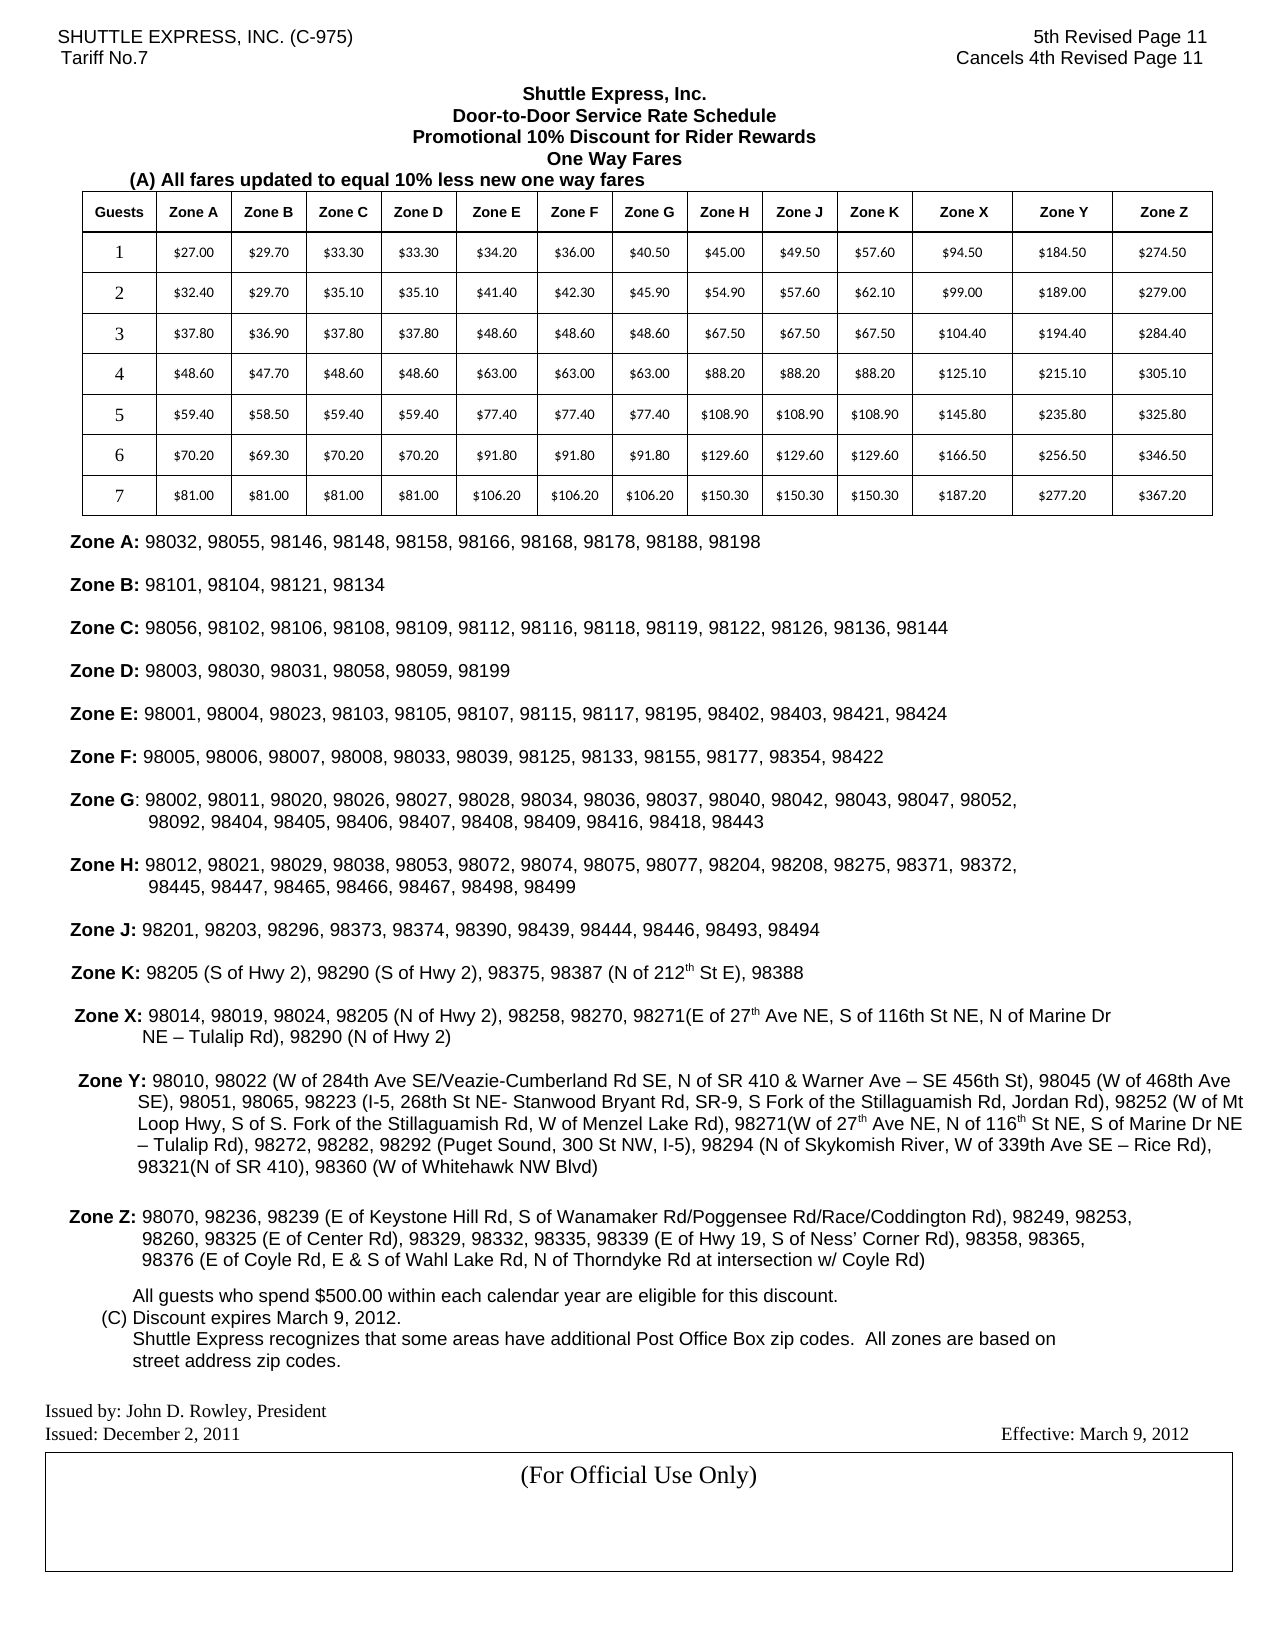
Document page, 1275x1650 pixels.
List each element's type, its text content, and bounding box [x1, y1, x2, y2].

table_cell $108.90 [838, 395, 912, 434]
text Zone K: 98205 (S of Hwy 2), 98290 (S of Hwy 2), 98375, 98387 (N of 212th St E), 98388 [45, 962, 1099, 983]
table_cell $81.00 [157, 476, 231, 515]
table_cell $125.10 [913, 354, 1012, 393]
text All guests who spend $500.00 within each calendar year are eligible for this discount. [132, 1285, 1099, 1307]
table_header Zone B [232, 192, 306, 231]
table_cell $54.90 [688, 273, 762, 312]
table_cell $33.30 [382, 233, 456, 272]
table_cell $256.50 [1013, 435, 1112, 474]
table_cell $70.20 [307, 435, 381, 474]
table_cell 4 [83, 354, 156, 393]
table_cell $35.10 [382, 273, 456, 312]
table_cell $63.00 [613, 354, 687, 393]
table_cell $215.10 [1013, 354, 1112, 393]
table_cell $235.80 [1013, 395, 1112, 434]
table_cell 2 [83, 273, 156, 312]
table_cell $35.10 [307, 273, 381, 312]
text 98092, 98404, 98405, 98406, 98407, 98408, 98409, 98416, 98418, 98443 [132, 811, 1252, 832]
table_cell $77.40 [613, 395, 687, 434]
table_cell $277.20 [1013, 476, 1112, 515]
table_cell $150.30 [688, 476, 762, 515]
table_cell 6 [83, 435, 156, 474]
table_cell $37.80 [382, 314, 456, 353]
table_cell $184.50 [1013, 233, 1112, 272]
text Zone : 98201, 98203, 98296, 98373, 98374, 98390, 98439, 98444, 98446, 98493, 98494 [70, 918, 1099, 940]
table_cell $34.20 [457, 233, 537, 272]
table_cell 7 [83, 476, 156, 515]
table_cell $129.60 [838, 435, 912, 474]
text 98376 (E of Coyle Rd, E & S of Wahl Lake Rd, N of Thorndyke Rd at intersection w/ Coyle Rd) [32, 1249, 1252, 1271]
text 98260, 98325 (E of Center Rd), 98329, 98332, 98335, 98339 (E of Hwy 19, S of Ness’ Corner Rd), 98358, 98365, [32, 1228, 1252, 1249]
table_cell $59.40 [382, 395, 456, 434]
table_cell $70.20 [382, 435, 456, 474]
table_cell $63.00 [538, 354, 612, 393]
table_header Zone H [688, 192, 762, 231]
text Zone Z: 98070, 98236, 98239 (E of Keystone Hill Rd, S of Wanamaker Rd/Poggensee Rd/Race/Coddington Rd), 98249, 98253, [32, 1206, 1252, 1228]
table_cell $42.30 [538, 273, 612, 312]
table_cell $57.60 [838, 233, 912, 272]
table_header Zone Z [1113, 192, 1212, 231]
table_cell $41.40 [457, 273, 537, 312]
table_cell $36.00 [538, 233, 612, 272]
table_header Guests [83, 192, 156, 231]
table_cell $49.50 [763, 233, 837, 272]
text Zone E: 98001, 98004, 98023, 98103, 98105, 98107, 98115, 98117, 98195, 98402, 98403, 98421, 98424 [70, 703, 1099, 724]
text Zone D: 98003, 98030, 98031, 98058, 98059, 98199 [70, 660, 1099, 681]
table_cell $88.20 [838, 354, 912, 393]
table_header Zone X [913, 192, 1012, 231]
table_cell $129.60 [763, 435, 837, 474]
text Promotional 10% Discount for Rider Rewards [129, 126, 1099, 148]
table_cell $27.00 [157, 233, 231, 272]
table_cell $48.60 [457, 314, 537, 353]
text (C) Discount expires March 9, 2012. [101, 1307, 1099, 1328]
table_cell $187.20 [913, 476, 1012, 515]
table_cell $94.50 [913, 233, 1012, 272]
table_cell $91.80 [457, 435, 537, 474]
table_cell $58.50 [232, 395, 306, 434]
table_cell $106.20 [613, 476, 687, 515]
table_cell $48.60 [613, 314, 687, 353]
table_cell $150.30 [838, 476, 912, 515]
table_header Zone D [382, 192, 456, 231]
table_header Zone G [613, 192, 687, 231]
table_cell $67.50 [763, 314, 837, 353]
table_cell $279.00 [1113, 273, 1212, 312]
table_cell $37.80 [157, 314, 231, 353]
table_header Zone C [307, 192, 381, 231]
text One Way Fares [129, 148, 1099, 169]
table_cell $104.40 [913, 314, 1012, 353]
table_cell 3 [83, 314, 156, 353]
table_header Zone E [457, 192, 537, 231]
table_cell $57.60 [763, 273, 837, 312]
table_cell $45.90 [613, 273, 687, 312]
table_cell $88.20 [763, 354, 837, 393]
table_cell $36.90 [232, 314, 306, 353]
table_cell $48.60 [538, 314, 612, 353]
table_cell $166.50 [913, 435, 1012, 474]
table_cell $108.90 [763, 395, 837, 434]
table_cell $367.20 [1113, 476, 1212, 515]
table_cell $47.70 [232, 354, 306, 393]
text Zone H: 98012, 98021, 98029, 98038, 98053, 98072, 98074, 98075, 98077, 98204, 98208, 98275, 98371, 98372, [70, 854, 1099, 875]
table_cell $29.70 [232, 233, 306, 272]
table_cell $106.20 [538, 476, 612, 515]
text SHUTTLE EXPRESS, INC. (C-975) 5th Revised Page 11 [57, 26, 1227, 47]
table_cell 1 [83, 233, 156, 272]
table_cell $145.80 [913, 395, 1012, 434]
table_cell $305.10 [1113, 354, 1212, 393]
table_cell $48.60 [157, 354, 231, 393]
text (A) All fares updated to equal 10% less new one way fares [129, 169, 1099, 191]
table_cell $108.90 [688, 395, 762, 434]
text Issued: December 2, 2011 Effective: March 9, 2012 [45, 1422, 1252, 1444]
table_cell $32.40 [157, 273, 231, 312]
text Zone X: 98014, 98019, 98024, 98205 (N of Hwy 2), 98258, 98270, 98271(E of 27th Ave NE, S of 116th St NE, N of Marine Dr [32, 1005, 1239, 1026]
table_cell $284.40 [1113, 314, 1212, 353]
table_cell $91.80 [613, 435, 687, 474]
table_cell $77.40 [457, 395, 537, 434]
text Zone A: 98032, 98055, 98146, 98148, 98158, 98166, 98168, 98178, 98188, 98198 [70, 530, 1099, 552]
text Zone C: 98056, 98102, 98106, 98108, 98109, 98112, 98116, 98118, 98119, 98122, 98126, 98136, 98144 [70, 617, 1099, 638]
table_cell $91.80 [538, 435, 612, 474]
table_cell $45.00 [688, 233, 762, 272]
table_cell $48.60 [307, 354, 381, 393]
table_cell $106.20 [457, 476, 537, 515]
text Zone B: 98101, 98104, 98121, 98134 [70, 573, 1099, 595]
text Shuttle Express recognizes that some areas have additional Post Office Box zip codes. All zones are based on street address zip codes. [132, 1328, 1099, 1371]
table_cell $59.40 [157, 395, 231, 434]
table_cell $99.00 [913, 273, 1012, 312]
table_cell $88.20 [688, 354, 762, 393]
text Shuttle Express, Inc. [129, 83, 1099, 104]
table_cell $29.70 [232, 273, 306, 312]
text Zone Y: 98010, 98022 (W of 284th Ave SE/Veazie-Cumberland Rd SE, N of SR 410 & Warner Ave – SE 456th St), 98045 (W of 468th Ave SE), 98051, 98065, 98223 (I-5, 268th St NE- Stanwood Bryant Rd, SR-9, S Fork of the Stillaguamish Rd, Jordan Rd), 98252 (W of Mt Loop Hwy, S of S. Fork of the Stillaguamish Rd, W of Menzel Lake Rd), 98271(W of 27th Ave NE, N of 116th St NE, S of Marine Dr NE – Tulalip Rd), 98272, 98282, 98292 (Puget Sound, 300 St NW, I-5), 98294 (N of Skykomish River, W of 339th Ave SE – Rice Rd), 98321(N of SR 410), 98360 (W of Whitehawk NW Blvd) [0, 1069, 1252, 1177]
table_cell $67.50 [838, 314, 912, 353]
table_cell 5 [83, 395, 156, 434]
table_cell $194.40 [1013, 314, 1112, 353]
table_cell $274.50 [1113, 233, 1212, 272]
text NE – ), 98290 (N of Hwy 2) [32, 1026, 1239, 1048]
table_header Zone A [157, 192, 231, 231]
table_cell $70.20 [157, 435, 231, 474]
text Zone G: 98002, 98011, 98020, 98026, 98027, 98028, 98034, 98036, 98037, 98040, 98042, 98043, 98047, 98052, [70, 789, 1099, 811]
table_cell $62.10 [838, 273, 912, 312]
text Door-to-Door Service Rate Schedule [129, 104, 1099, 126]
table_cell $77.40 [538, 395, 612, 434]
table_cell $81.00 [232, 476, 306, 515]
table_cell $33.30 [307, 233, 381, 272]
table_cell $189.00 [1013, 273, 1112, 312]
table_header Zone [763, 192, 837, 231]
table_cell $40.50 [613, 233, 687, 272]
table_cell $63.00 [457, 354, 537, 393]
table_cell $150.30 [763, 476, 837, 515]
table_header Zone K [838, 192, 912, 231]
table_cell $67.50 [688, 314, 762, 353]
table_header Zone F [538, 192, 612, 231]
table_cell $48.60 [382, 354, 456, 393]
table_cell $129.60 [688, 435, 762, 474]
text 98445, 98447, 98465, 98466, 98467, 98498, 98499 [132, 875, 1227, 897]
text Tariff No.7 Cancels 4th Revised Page 11 [45, 47, 1227, 69]
table_cell $81.00 [382, 476, 456, 515]
text Zone F: 98005, 98006, 98007, 98008, 98033, 98039, 98125, 98133, 98155, 98177, 98354, 98422 [70, 746, 1099, 768]
table_cell $37.80 [307, 314, 381, 353]
table_cell $346.50 [1113, 435, 1212, 474]
text Issued by: ohn D. Rowley, President [45, 1400, 1099, 1422]
table_header Zone Y [1013, 192, 1112, 231]
table_cell $69.30 [232, 435, 306, 474]
table_cell $81.00 [307, 476, 381, 515]
table_cell $59.40 [307, 395, 381, 434]
table_cell $325.80 [1113, 395, 1212, 434]
